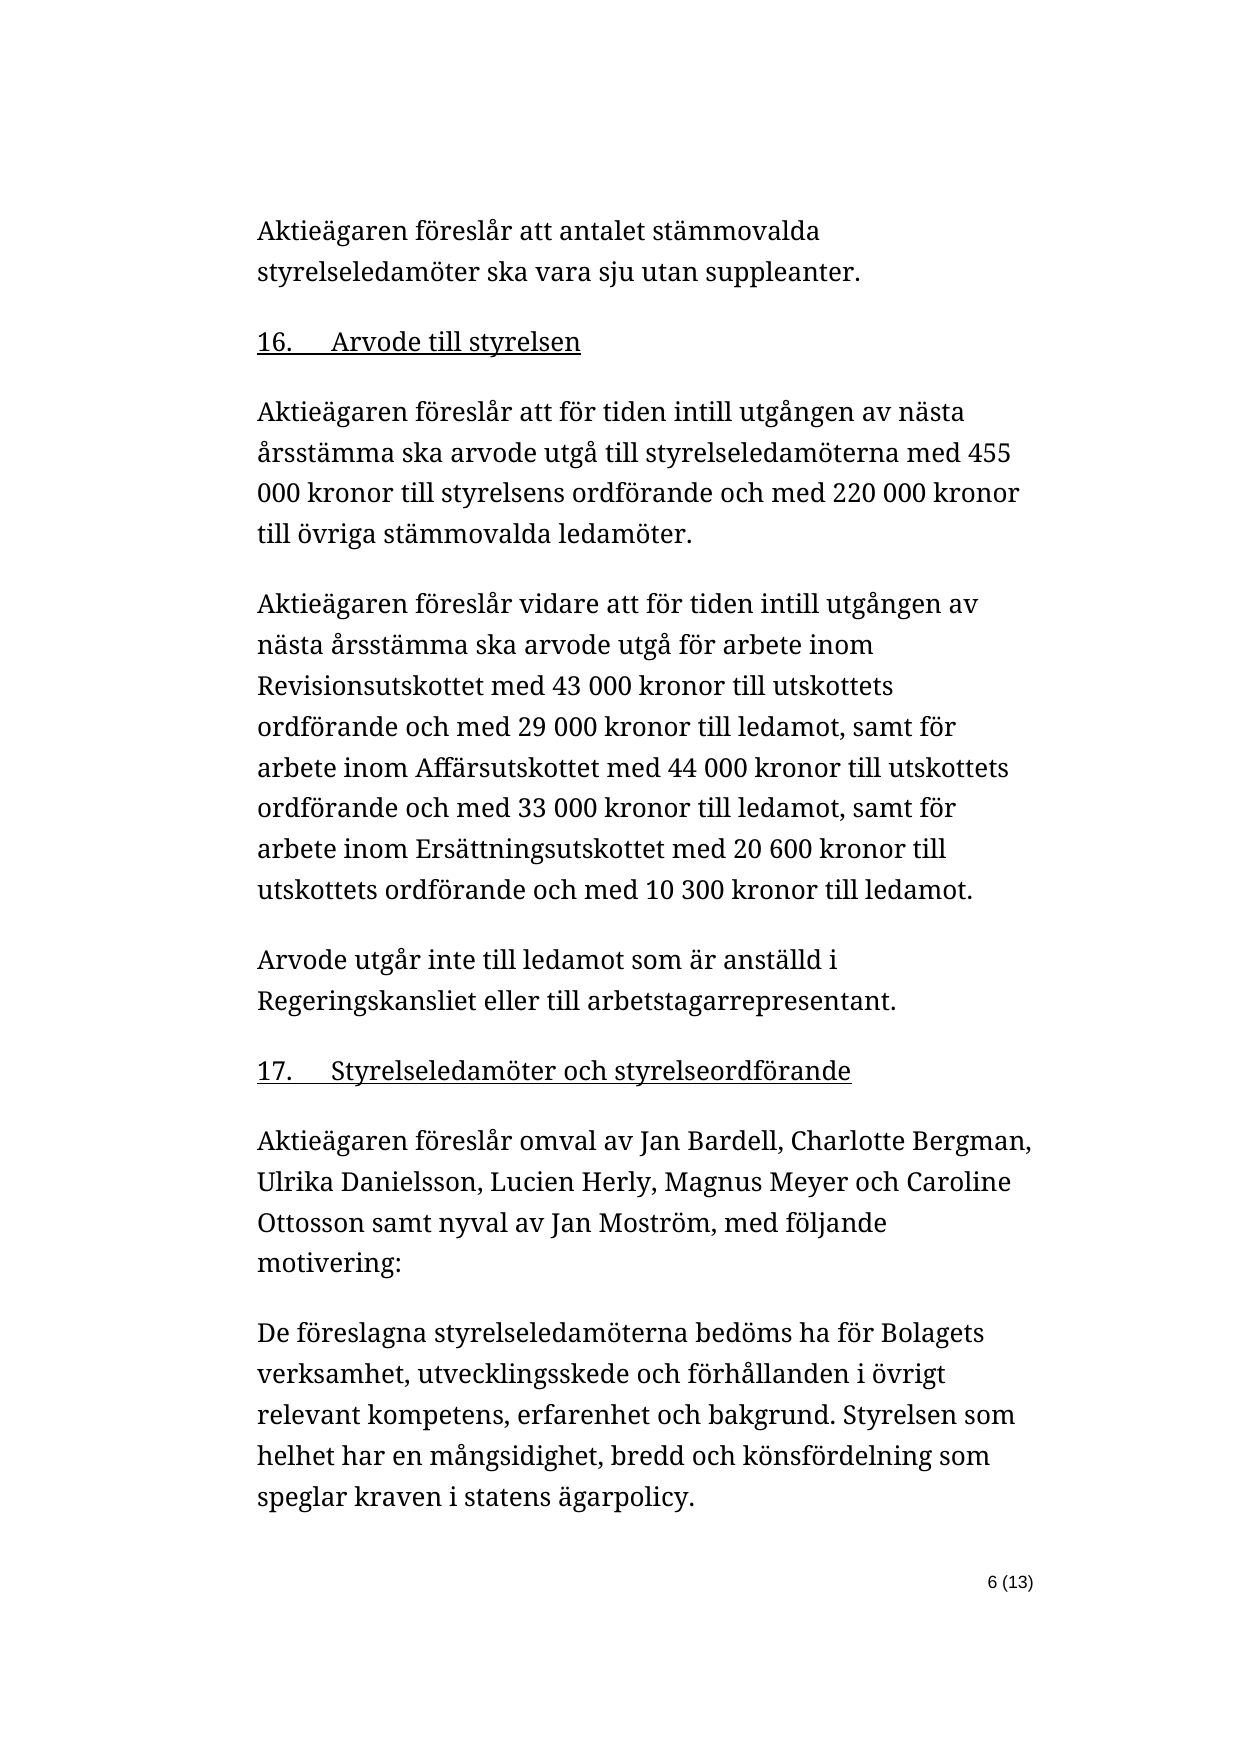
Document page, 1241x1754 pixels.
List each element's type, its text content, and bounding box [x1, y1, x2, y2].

text Aktieägaren föreslår att antalet stämmovalda styrelseledamöter ska vara sju utan suppleanter. [257, 213, 1033, 289]
text Arvode utgår inte till ledamot som är anställd i Regeringskansliet eller till arbetstagarrepresentant. [257, 942, 1033, 1018]
text 17. Styrelseledamöter och styrelseordförande [257, 1053, 1033, 1088]
text Aktieägaren föreslår att för tiden intill utgången av nästa årsstämma ska arvode utgå till styrelseledamöterna med 455 000 kronor till styrelsens ordförande och med 220 000 kronor till övriga stämmovalda ledamöter. [257, 393, 1033, 551]
text Aktieägaren föreslår omval av Jan Bardell, Charlotte Bergman, Ulrika Danielsson, Lucien Herly, Magnus Meyer och Caroline Ottosson samt nyval av Jan Moström, med följande motivering: [257, 1123, 1033, 1281]
text 16. Arvode till styrelsen [257, 323, 1033, 359]
text Aktieägaren föreslår vidare att för tiden intill utgången av nästa årsstämma ska arvode utgå för arbete inom Revisionsutskottet med 43 000 kronor till utskottets ordförande och med 29 000 kronor till ledamot, samt för arbete inom Affärsutskottet med 44 000 kronor till utskottets ordförande och med 33 000 kronor till ledamot, samt för arbete inom Ersättningsutskottet med 20 600 kronor till utskottets ordförande och med 10 300 kronor till ledamot. [257, 586, 1033, 907]
text De föreslagna styrelseledamöterna bedöms ha för Bolagets verksamhet, utvecklingsskede och förhållanden i övrigt relevant kompetens, erfarenhet och bakgrund. Styrelsen som helhet har en mångsidighet, bredd och könsfördelning som speglar kraven i statens ägarpolicy. [257, 1315, 1033, 1514]
